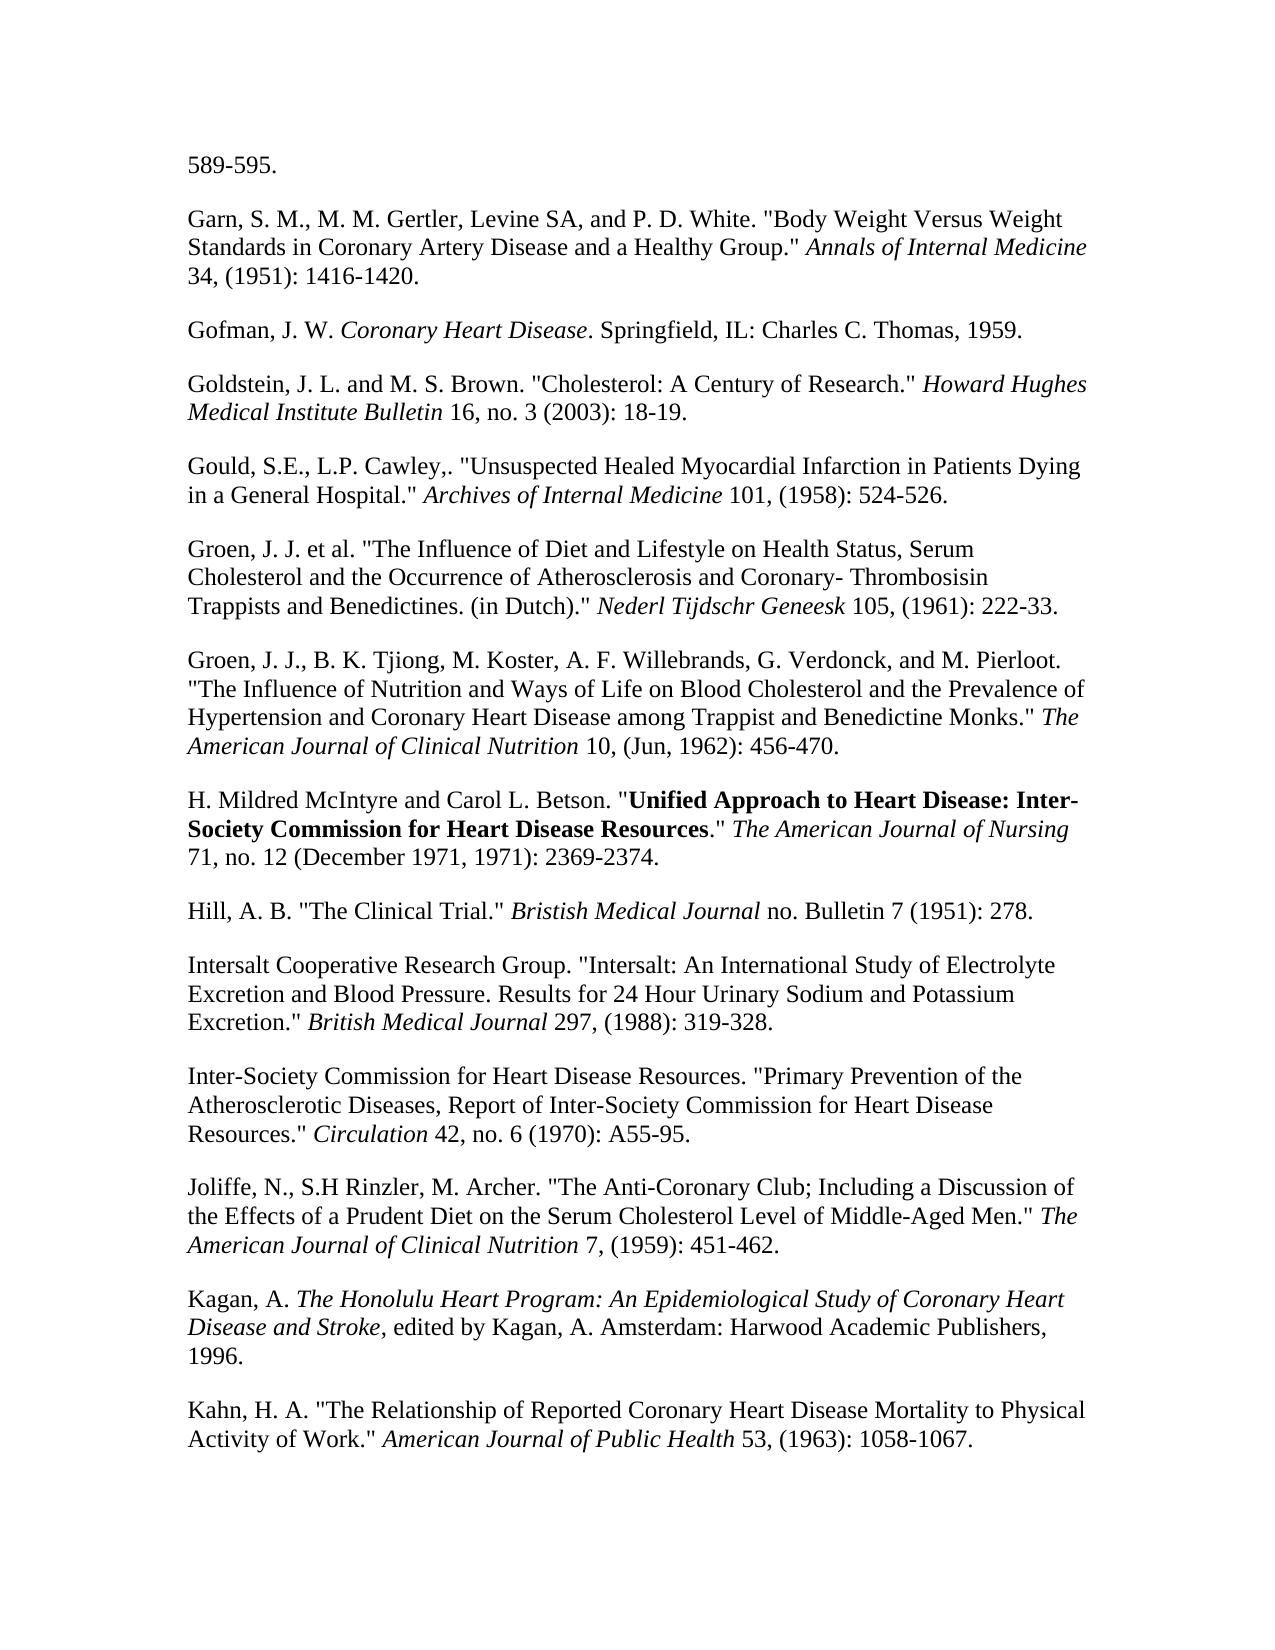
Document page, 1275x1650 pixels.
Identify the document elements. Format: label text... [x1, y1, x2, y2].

text Kahn, H. A. "The Relationship of Reported Coronary Heart Disease Mortality to Physical Activity of Work." American Journal of Public Health 53, (1963): 1058-1067. [187, 1395, 1087, 1452]
text Joliffe, N., S.H Rinzler, M. Archer. "The Anti-Coronary Club; Including a Discussion of the Effects of a Prudent Diet on the Serum Cholesterol Level of Middle-Aged Men." The American Journal of Clinical Nutrition 7, (1959): 451-462. [187, 1172, 1087, 1259]
text H. Mildred McIntyre and Carol L. Betson. " Unified Approach to Heart Disease: Inter-Society Commission for Heart Disease Resources." The American Journal of Nursing 71, no. 12 (December 1971, 1971): 2369-2374. [187, 785, 1087, 871]
text Gould, S.E., L.P. Cawley,. "Unsuspected Healed Myocardial Infarction in Patients Dying in a General Hospital." Archives of Internal Medicine 101, (1958): 524-526. [187, 451, 1087, 509]
text Groen, J. J., B. K. Tjiong, M. Koster, A. F. Willebrands, G. Verdonck, and M. Pierloot. "The Influence of Nutrition and Ways of Life on Blood Cholesterol and the Prevalence of Hypertension and Coronary Heart Disease among Trappist and Benedictine Monks." The American Journal of Clinical Nutrition 10, (Jun, 1962): 456-470. [187, 645, 1087, 760]
text Gofman, J. W. Coronary Heart Disease. Springfield, IL: Charles C. Thomas, 1959. [187, 315, 1087, 344]
text Kagan, A. The Honolulu Heart Program: An Epidemiological Study of Coronary Heart Disease and Stroke, edited by Kagan, A. Amsterdam: Harwood Academic Publishers, 1996. [187, 1284, 1087, 1370]
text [187, 150, 1087, 179]
text Garn, S. M., M. M. Gertler, Levine SA, and P. D. White. "Body Weight Versus Weight Standards in Coronary Artery Disease and a Healthy Group." Annals of Internal Medicine 34, (1951): 1416-1420. [187, 204, 1087, 290]
text Goldstein, J. L. and M. S. Brown. "Cholesterol: A Century of Research." Howard Hughes Medical Institute Bulletin 16, no. 3 (2003): 18-19. [187, 369, 1087, 426]
text Groen, J. J. et al. "The Influence of Diet and Lifestyle on Health Status, Serum Cholesterol and the Occurrence of Atherosclerosis and Coronary- Thrombosis in Trappists and Benedictines. (in Dutch)." Nederl Tijdschr Geneesk 105, (1961): 222-33. [187, 534, 1087, 620]
text Inter-Society Commission for Heart Disease Resources. "Primary Prevention of the Atherosclerotic Diseases, Report of Inter-Society Commission for Heart Disease Resources." Circulation 42, no. 6 (1970): A55-95. [187, 1061, 1087, 1147]
text Intersalt Cooperative Research Group. "Intersalt: An International Study of Electrolyte Excretion and Blood Pressure. Results for 24 Hour Urinary Sodium and Potassium Excretion." British Medical Journal 297, (1988): 319-328. [187, 950, 1087, 1036]
text Hill, A. B. "The Clinical Trial." Bristish Medical Journal no. Bulletin 7 (1951): 278. [187, 896, 1087, 925]
